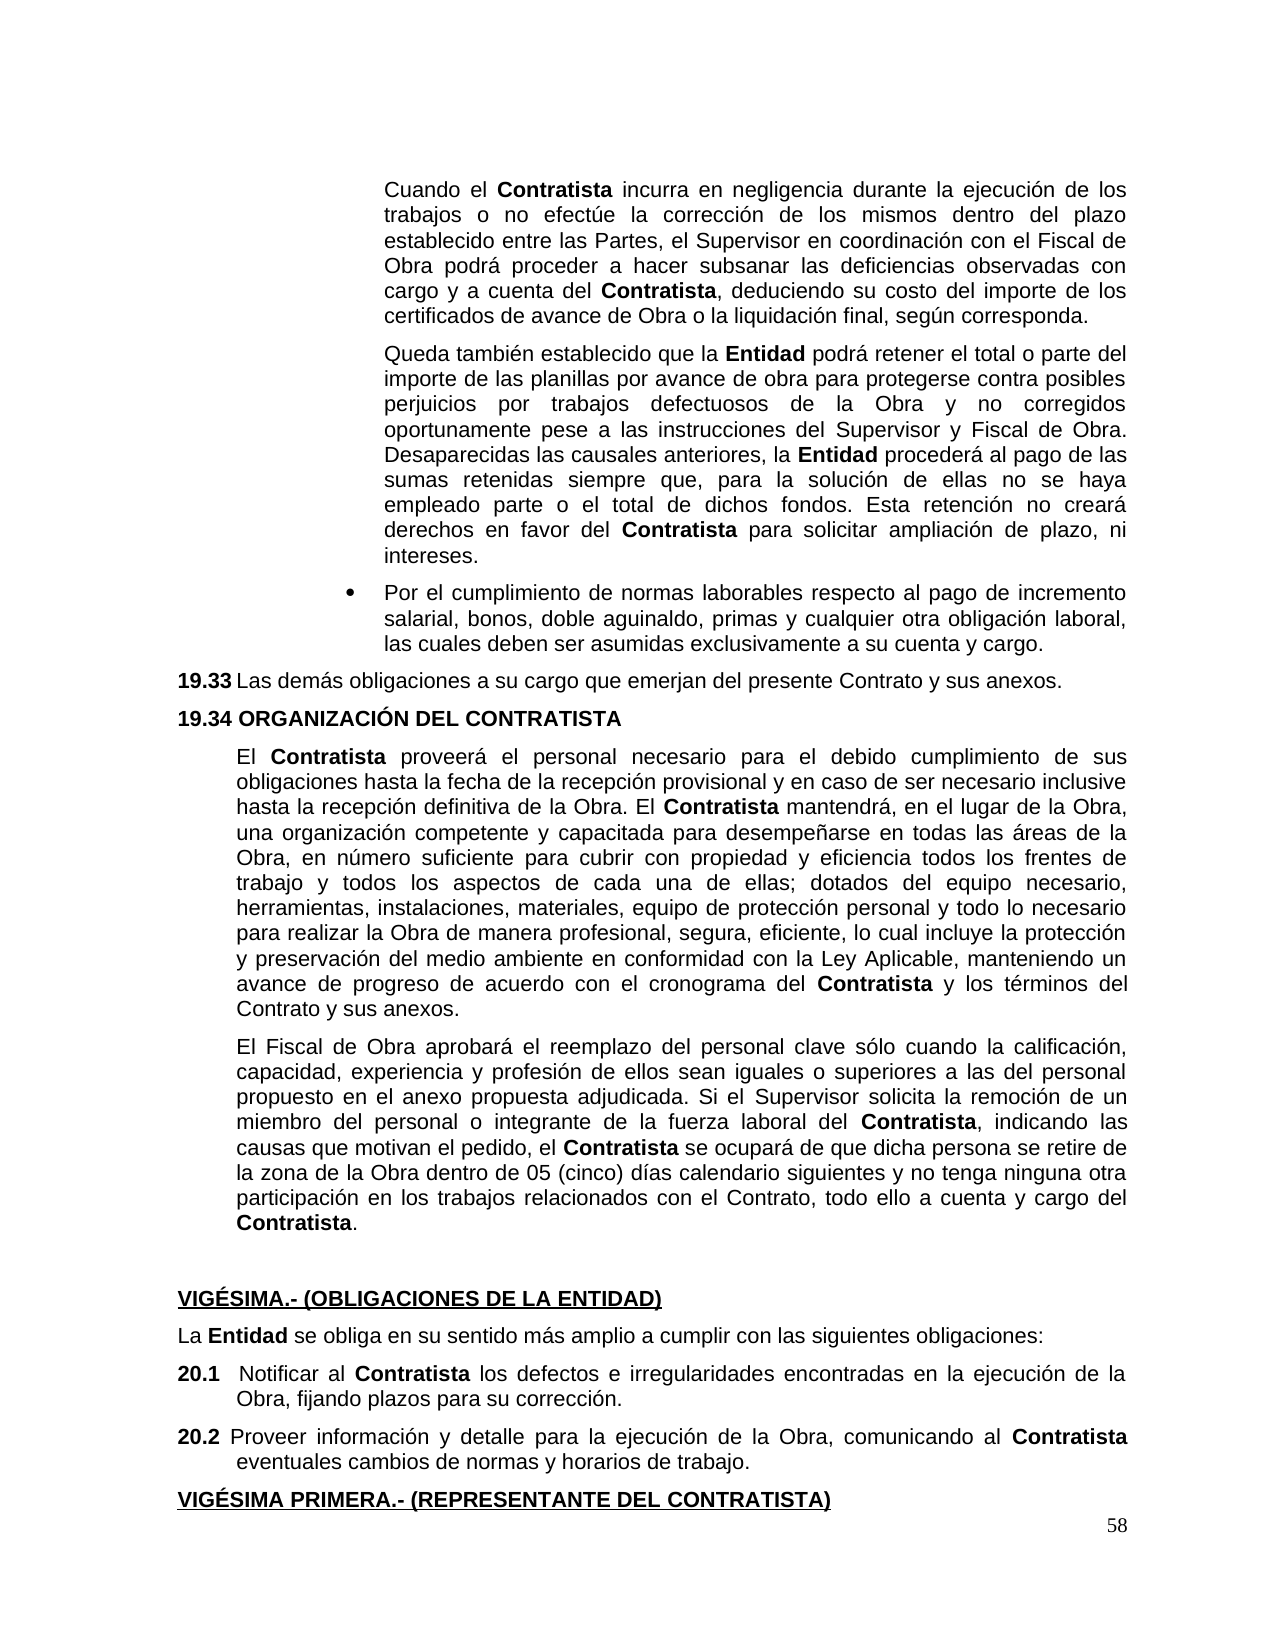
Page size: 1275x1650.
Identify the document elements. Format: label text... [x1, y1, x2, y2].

text El Contratista proveerá el personal necesario para el debido cumplimiento de sus obligaciones hasta la fecha de la recepción provisional y en caso de ser necesario inclusive hasta la recepción definitiva de la Obra. El Contratista mantendrá, en el lugar de , una organización competente y capacitada para desempeñarse en todas las áreas de la Obra, en número suficiente para cubrir con propiedad y eficiencia todos los frentes de trabajo y todos los aspectos de cada una de ellas; dotados del equipo necesario, herramientas, instalaciones, materiales, equipo de protección personal y todo lo necesario para realizar la Obra de manera profesional, segura, eficiente, lo cual incluye la protección y preservación del medio ambiente en conformidad con la Ley Aplicable, manteniendo un avance de progreso de acuerdo con el cronograma del Contratista y los términos del Contrato y sus anexos. [236, 744, 1128, 1021]
text 19.34 ORGANIZACIÓN DEL CONTRATISTA [177, 706, 1127, 731]
text VIGÉSIMA.- (OBLIGACIONES DE LA ENTIDAD) [177, 1286, 1127, 1311]
list Las demás obligaciones a su cargo que emerjan del presente Contrato y sus anexos. [177, 668, 1128, 694]
text La Entidad se obliga en su sentido más amplio a cumplir con las siguientes obligaciones: [177, 1323, 1127, 1348]
text Queda también establecido que la Entidad podrá retener el total o parte del importe de las planillas por avance de obra para protegerse contra posibles perjuicios por trabajos defectuosos de la Obra y no corregidos oportunamente pese a las instrucciones del Supervisor y Fiscal de Obra. Desaparecidas las causales anteriores, la Entidad procederá al pago de las sumas retenidas siempre que, para la solución de ellas no se haya empleado parte o el total de dichos fondos. Esta retención no creará derechos en favor del Contratista para solicitar ampliación de plazo, ni intereses. [384, 341, 1127, 568]
list Por el cumplimiento de normas laborables respecto al pago de incremento salarial, bonos, doble aguinaldo, primas y cualquier otra obligación laboral, las cuales deben ser asumidas exclusivamente a su cuenta y cargo. [346, 580, 1127, 656]
text 20.1 Notificar al Contratista los defectos e irregularidades encontradas en la ejecución de la Obra, fijando plazos para su corrección. [177, 1361, 1127, 1411]
text El Fiscal de Obra aprobará el reemplazo del personal clave sólo cuando la calificación, capacidad, experiencia y profesión de ellos sean iguales o superiores a las del personal propuesto en el anexo propuesta adjudicada. Si el Supervisor solicita la remoción de un miembro del personal o integrante de la fuerza laboral del Contratista, indicando las causas que motivan el pedido, el Contratista se ocupará de que dicha persona se retire de la zona de la Obra dentro de 05 (cinco) días calendario siguientes y no tenga ninguna otra participación en los trabajos relacionados con el Contrato, todo ello a cuenta y cargo del Contratista. [236, 1034, 1128, 1235]
text VIGÉSIMA PRIMERA.- (REPRESENTANTE DEL CONTRATISTA) [177, 1487, 1127, 1512]
text 20.2 Proveer información y detalle para la ejecución de la Obra, comunicando al Contratista eventuales cambios de normas y horarios de trabajo. [177, 1424, 1127, 1474]
text Cuando el Contratista incurra en negligencia durante la ejecución de los trabajos o no efectúe la corrección de los mismos dentro del plazo establecido entre las Partes, el Supervisor en coordinación con el Fiscal de Obra podrá proceder a hacer subsanar las deficiencias observadas con cargo y a cuenta del Contratista, deduciendo su costo del importe de los certificados de avance de Obra o la liquidación final, según corresponda. [384, 177, 1127, 328]
